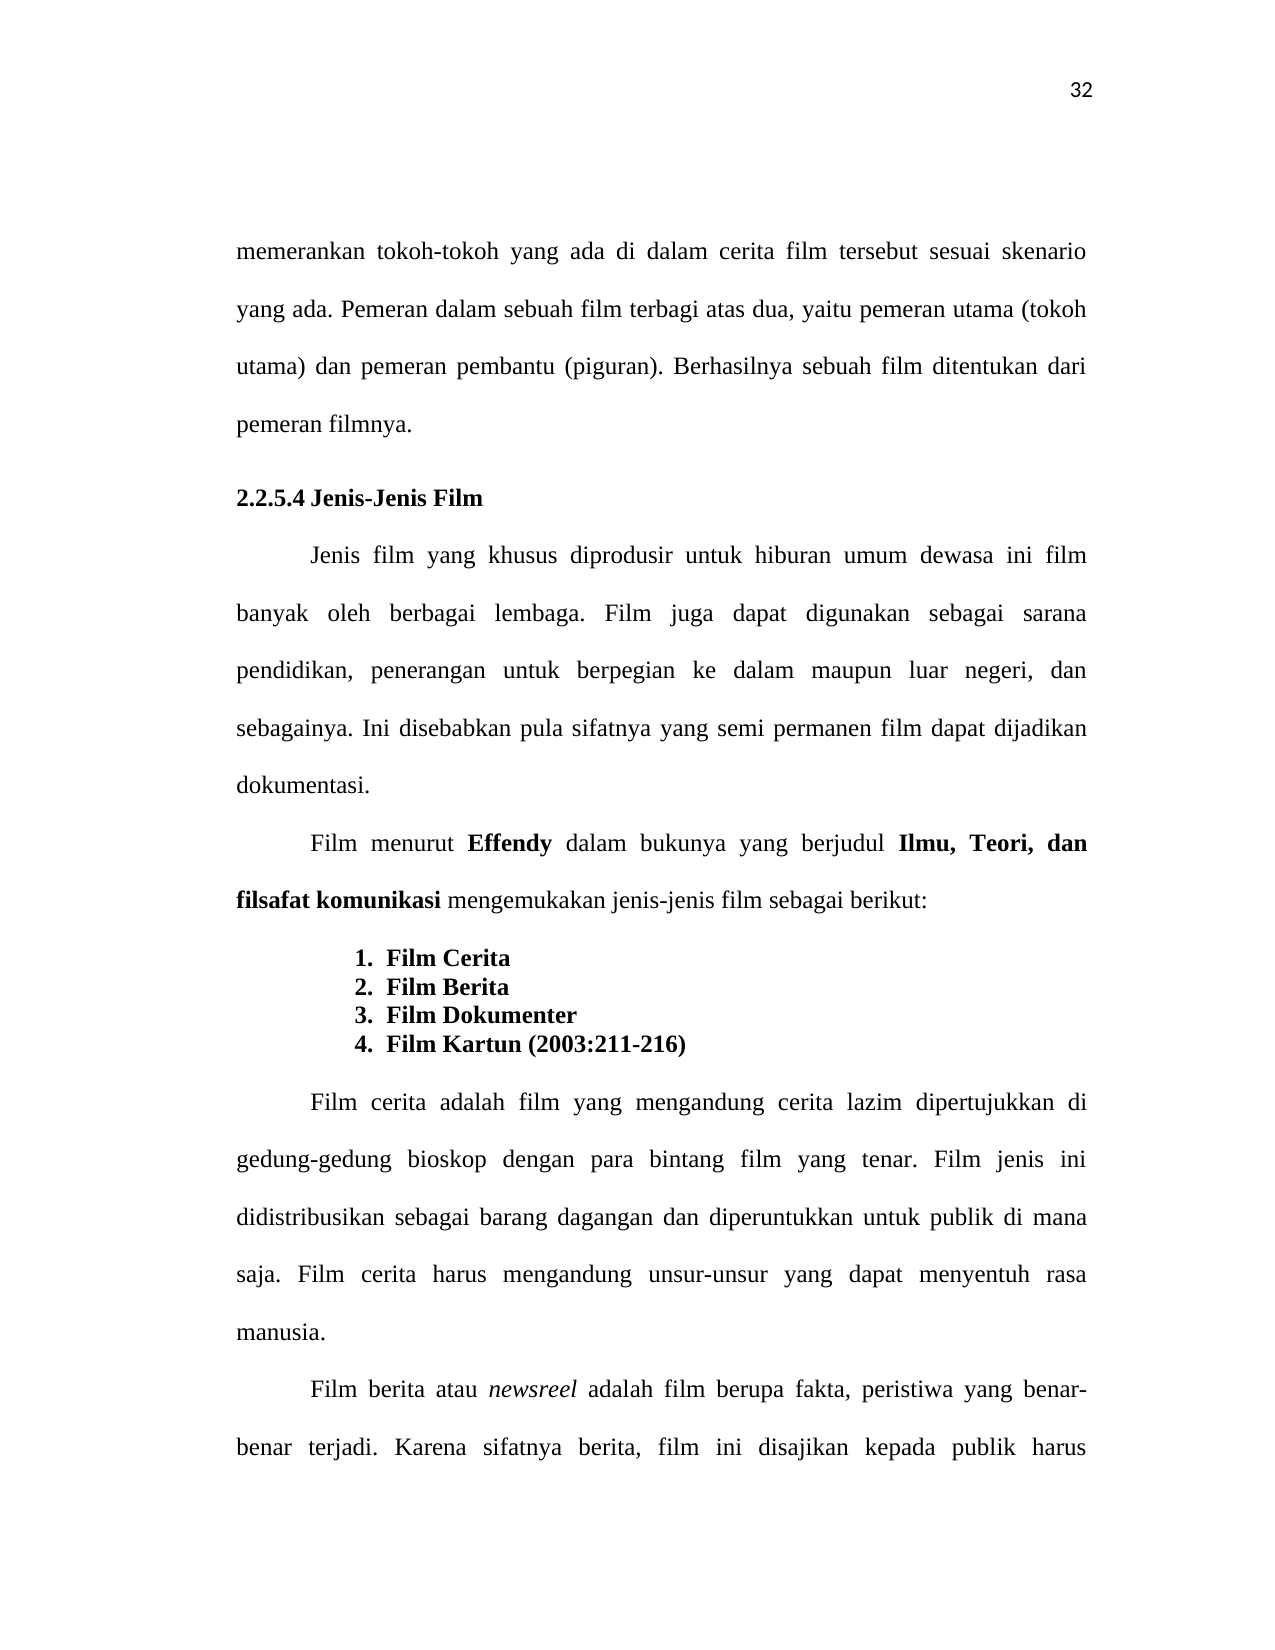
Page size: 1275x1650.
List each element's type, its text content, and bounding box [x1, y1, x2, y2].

list Jenis film yang khusus diprodusir untuk hiburan umum dewasa ini film banyak oleh berbagai lembaga. Film juga dapat digunakan sebagai sarana pendidikan, penerangan untuk berpegian ke dalam maupun luar negeri, dan sebagainya. Ini disebabkan pula sifatnya yang semi permanen film dapat dijadikan dokumentasi. [236, 540, 1088, 799]
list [236, 1374, 1088, 1460]
list Film cerita adalah film yang mengandung cerita lazim dipertujukkan di gedung-gedung bioskop dengan para bintang film yang tenar. Film jenis ini didistribusikan sebagai barang dagangan dan diperuntukkan untuk publik di mana saja. Film cerita harus mengandung unsur-unsur yang dapat menyentuh rasa manusia. [236, 1087, 1088, 1345]
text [236, 236, 1087, 437]
list Jenis-Jenis Film [236, 483, 1093, 512]
list Film Cerita [354, 943, 1043, 972]
list Film Kartun (2003:211-216) [354, 1029, 1043, 1058]
list Film Berita [354, 972, 1043, 1000]
list Film Dokumenter [354, 1000, 1043, 1029]
list Film menurut Effendy dalam bukunya yang berjudul Ilmu, Teori, dan filsafat komunikasi mengemukakan jenis-jenis film sebagai berikut: [236, 828, 1088, 914]
